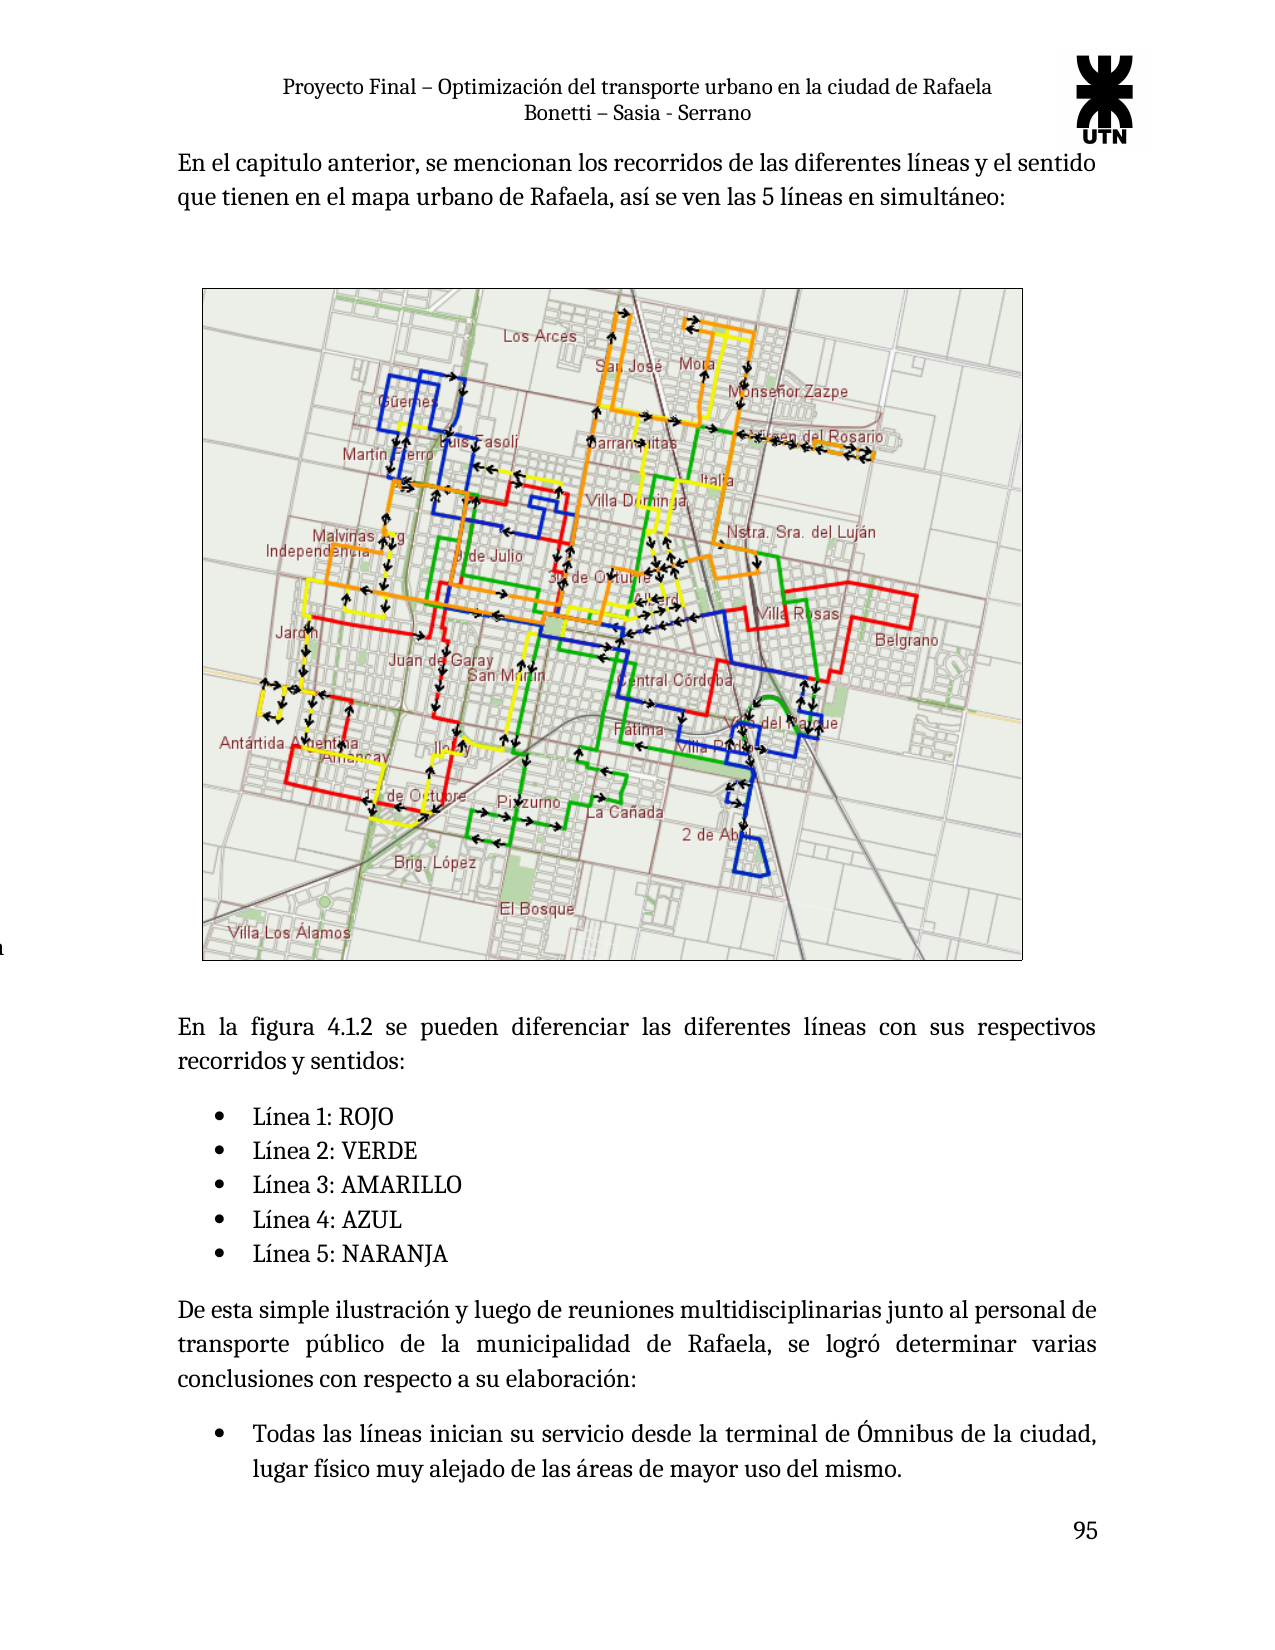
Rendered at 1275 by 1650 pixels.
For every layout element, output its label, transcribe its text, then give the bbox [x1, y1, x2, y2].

list Línea 3: AMARILLO [215, 1171, 1098, 1201]
text En el capitulo anterior, se mencionan los recorridos de las diferentes líneas y el sentido que tienen en el mapa urbano de Rafaela, así se ven las 5 líneas en simultáneo: [177, 148, 1098, 212]
picture [203, 289, 1022, 960]
list Línea 5: NARANJA [215, 1239, 1098, 1269]
list Todas las líneas inician su servicio desde la terminal de Ómnibus de la ciudad, lugar físico muy alejado de las áreas de mayor uso del mismo. [215, 1419, 1098, 1483]
list Línea 1: ROJO [215, 1102, 1098, 1132]
list Línea 4: AZUL [215, 1205, 1098, 1235]
list Línea 2: VERDE [215, 1136, 1098, 1166]
text En la figura 4.1.2 se pueden diferenciar las diferentes líneas con sus respectivos recorridos y sentidos: [177, 1012, 1098, 1076]
picture [1056, 47, 1152, 147]
text De esta simple ilustración y luego de reuniones multidisciplinarias junto al personal de transporte público de la municipalidad de Rafaela, se logró determinar varias conclusiones con respecto a su elaboración: [177, 1295, 1098, 1394]
